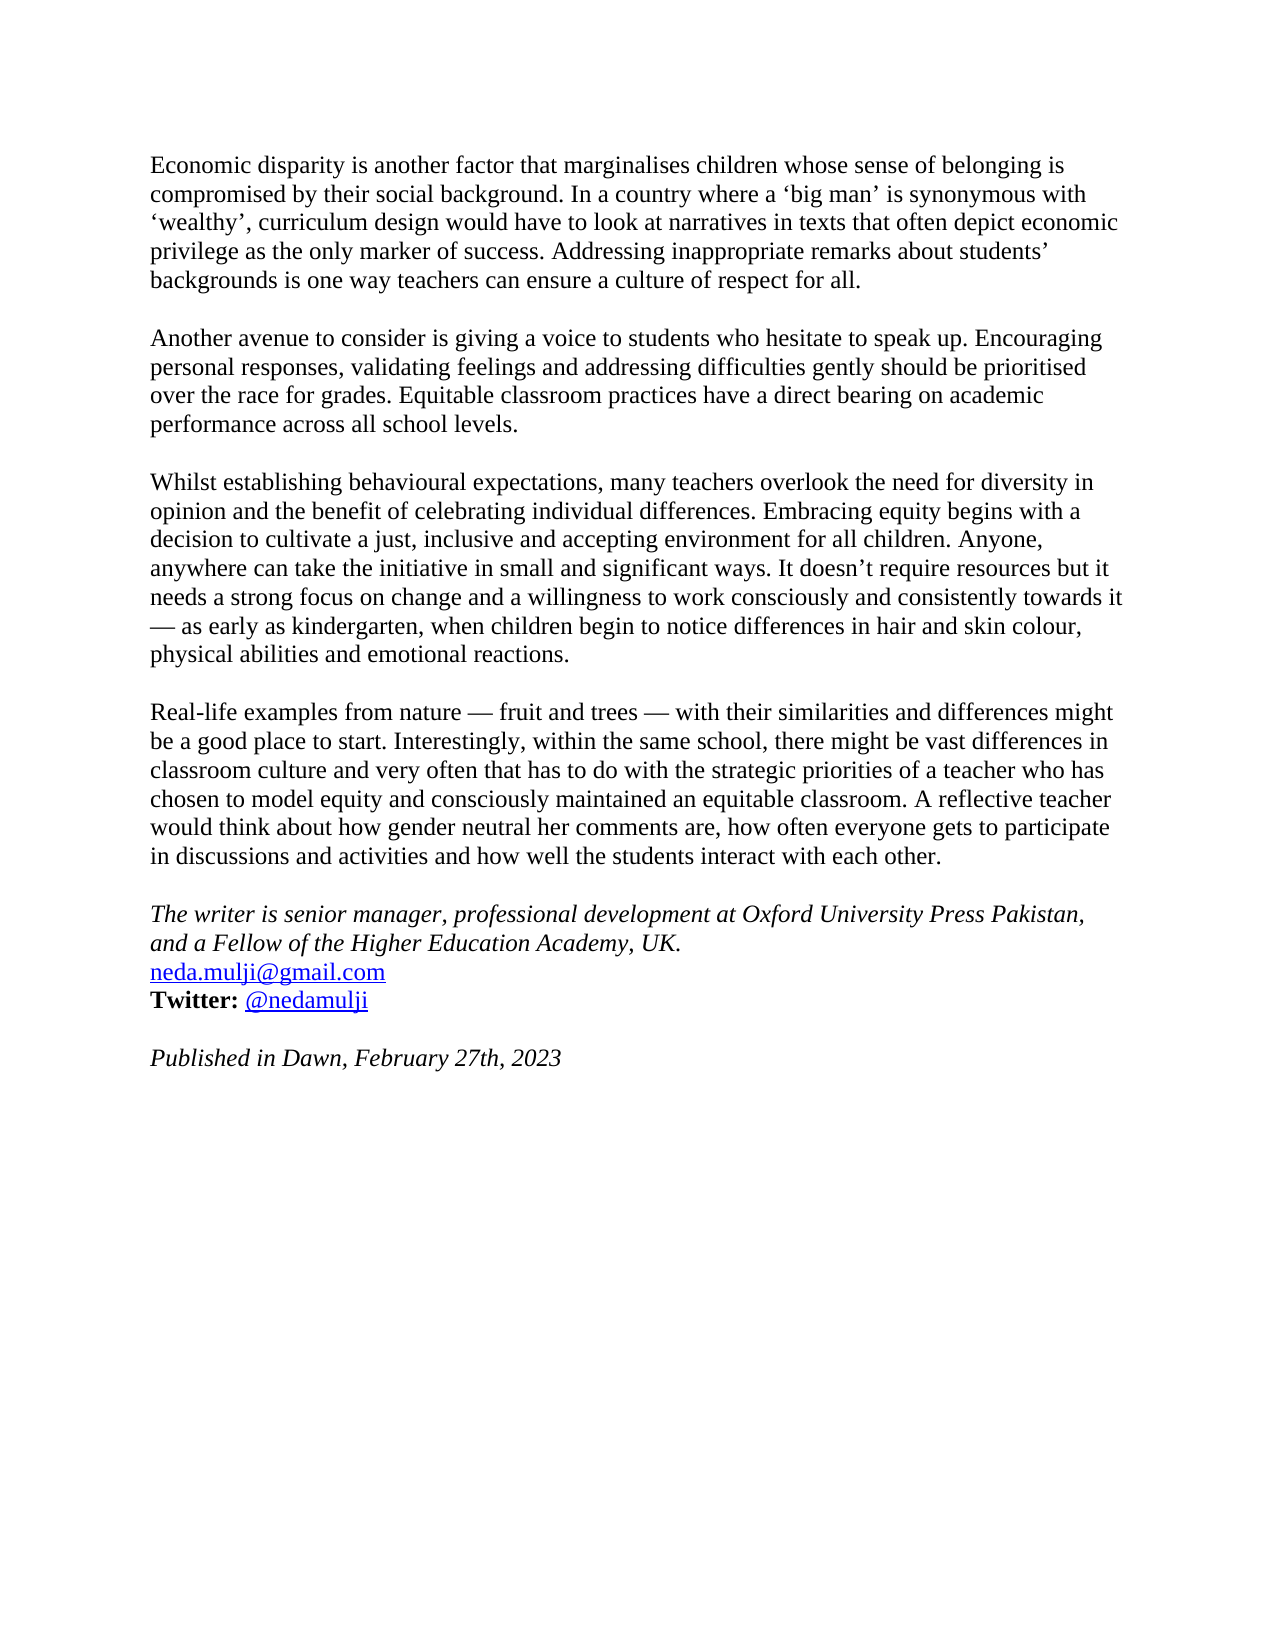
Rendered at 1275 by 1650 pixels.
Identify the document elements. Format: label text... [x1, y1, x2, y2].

text Published in Dawn, February 27th, 2023 [150, 1043, 1125, 1072]
text Whilst establishing behavioural expectations, many teachers overlook the need for diversity in opinion and the benefit of celebrating individual differences. Embracing equity begins with a decision to cultivate a just, inclusive and accepting environment for all children. Anyone, anywhere can take the initiative in small and significant ways. It doesn’t require resources but it needs a strong focus on change and a willingness to work consciously and consistently towards it — as early as kindergarten, when children begin to notice differences in hair and skin colour, physical abilities and emotional reactions. [150, 467, 1125, 668]
text Real-life examples from nature — fruit and trees — with their similarities and differences might be a good place to start. Interestingly, within the same school, there might be vast differences in classroom culture and very often that has to do with the strategic priorities of a teacher who has chosen to model equity and consciously maintained an equitable classroom. A reflective teacher would think about how gender neutral her comments are, how often everyone gets to participate in discussions and activities and how well the students interact with each other. [150, 697, 1125, 870]
text Economic disparity is another factor that marginalises children whose sense of belonging is compromised by their social background. In a country where a ‘big man’ is synonymous with ‘wealthy’, curriculum design would have to look at narratives in texts that often depict economic privilege as the only marker of success. Addressing inappropriate remarks about students’ backgrounds is one way teachers can ensure a culture of respect for all. [150, 150, 1125, 294]
text The writer is senior manager, professional development at Oxford University Press Pakistan, and a Fellow of the Higher Education Academy, UK. neda.mulji@gmail.com Twitter: @nedamulji [150, 899, 1125, 1014]
text Another avenue to consider is giving a voice to students who hesitate to speak up. Encouraging personal responses, validating feelings and addressing difficulties gently should be prioritised over the race for grades. Equitable classroom practices have a direct bearing on academic performance across all school levels. [150, 323, 1125, 438]
